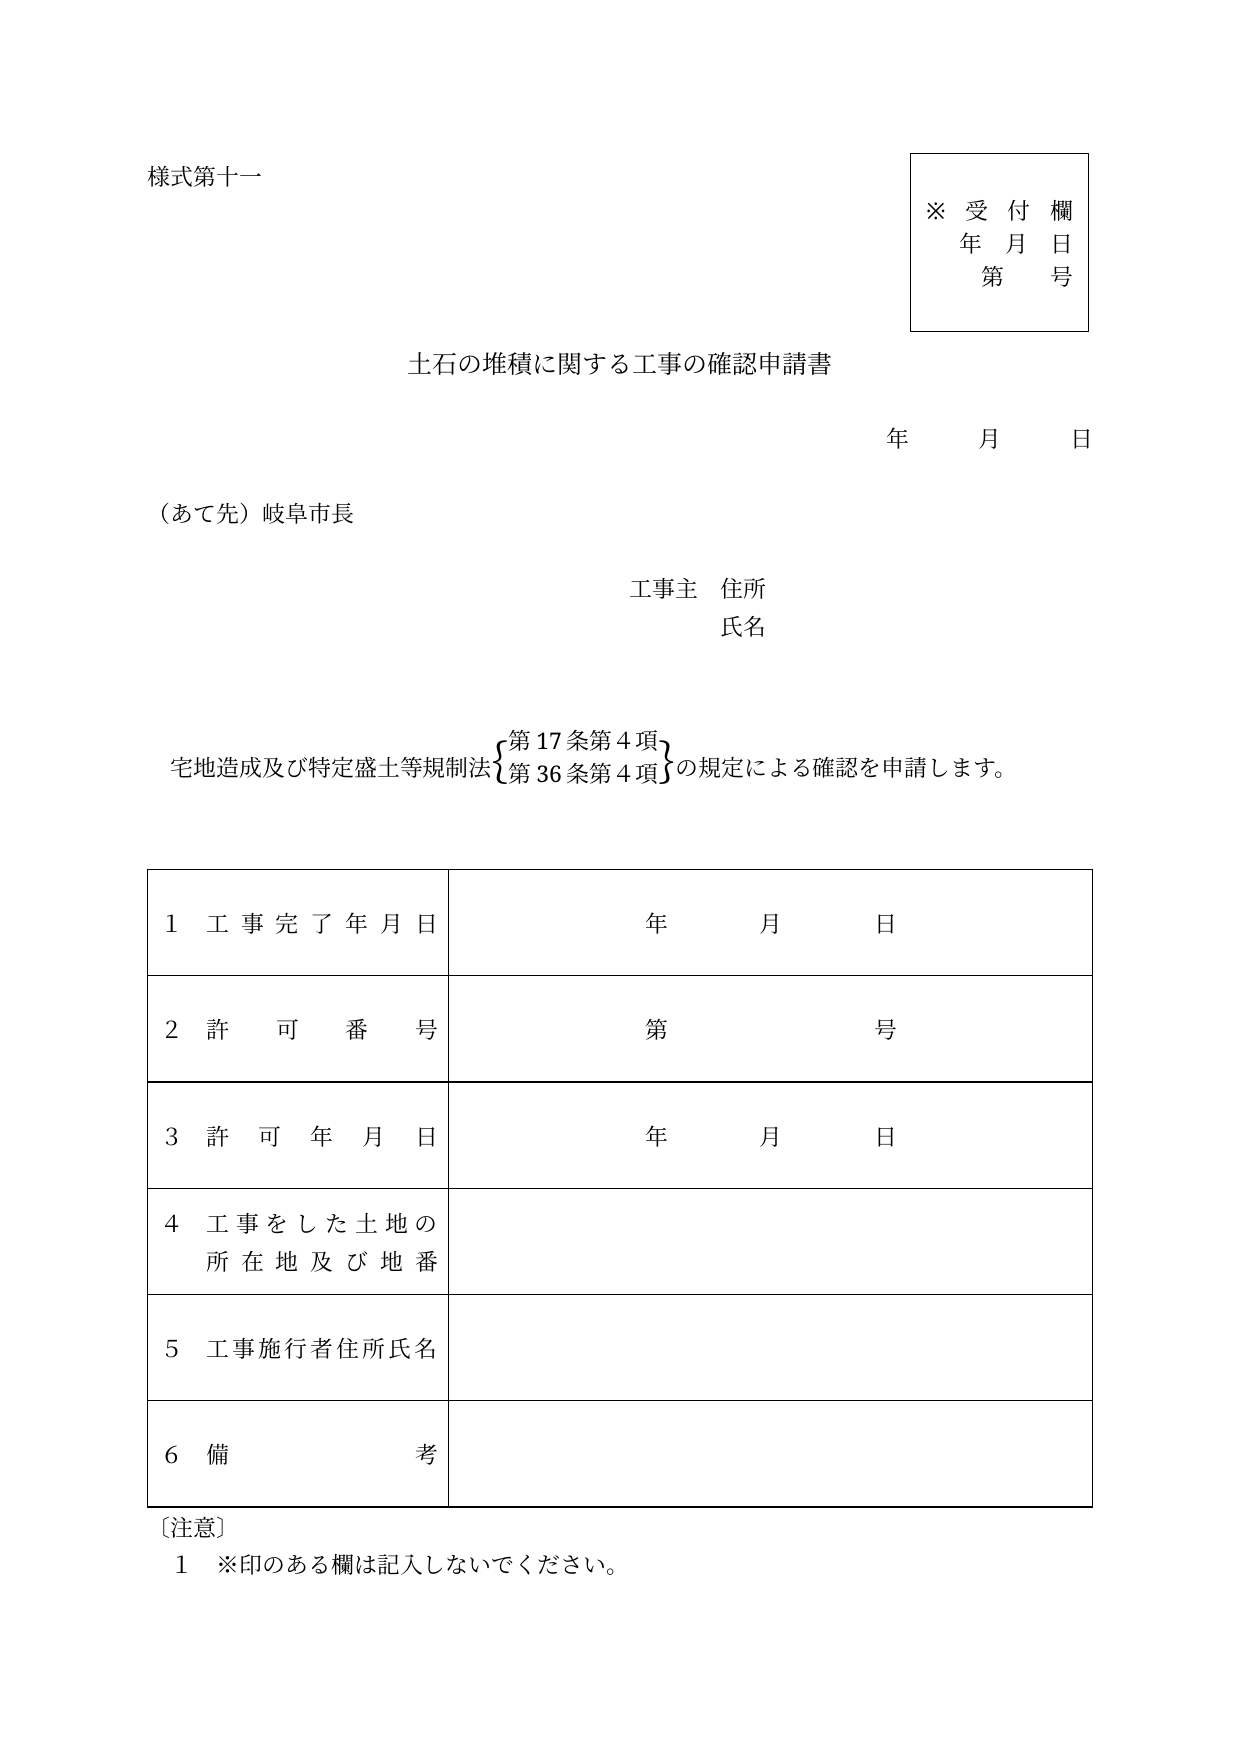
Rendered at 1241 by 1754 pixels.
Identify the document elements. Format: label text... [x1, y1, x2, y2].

table_cell ２ [148, 976, 195, 1081]
text 様式第十一 [148, 156, 910, 194]
table_cell 年 月 日 [449, 1083, 1092, 1188]
text 年 月 日 [148, 419, 1092, 456]
table_header １ [148, 870, 195, 975]
table_cell ６ [148, 1401, 195, 1506]
text 宅地造成及び特定盛土等規制法第17条第４項第36条第４項の規定による確認を申請します。 [148, 719, 1092, 794]
table_cell 備考 [195, 1401, 448, 1506]
text 〔注意〕 [148, 1508, 1093, 1545]
table_cell [449, 1401, 1092, 1506]
text １ ※印のある欄は記入しないでください。 [148, 1545, 1093, 1582]
table_cell [449, 1295, 1092, 1400]
text （あて先）岐阜市長 [148, 494, 1092, 531]
table_cell ４ [148, 1189, 195, 1294]
text 土石の堆積に関する工事の確認申請書 [148, 344, 1092, 381]
table_cell 工事施行者住所氏名 [195, 1295, 448, 1400]
text 工事主 住所 [148, 569, 1092, 606]
table_cell [449, 1189, 1092, 1294]
text 氏名 [148, 606, 1092, 644]
table_cell 第 号 [449, 976, 1092, 1081]
table_cell ３ [148, 1083, 195, 1188]
table_cell ５ [148, 1295, 195, 1400]
table_header 年 月 日 [449, 870, 1092, 975]
table_cell 工事をした土地の 所在地及び地番 [195, 1189, 448, 1294]
table_header 工事完了年月日 [195, 870, 448, 975]
table_cell 許可番号 [195, 976, 448, 1081]
table_cell 許可年月日 [195, 1083, 448, 1188]
